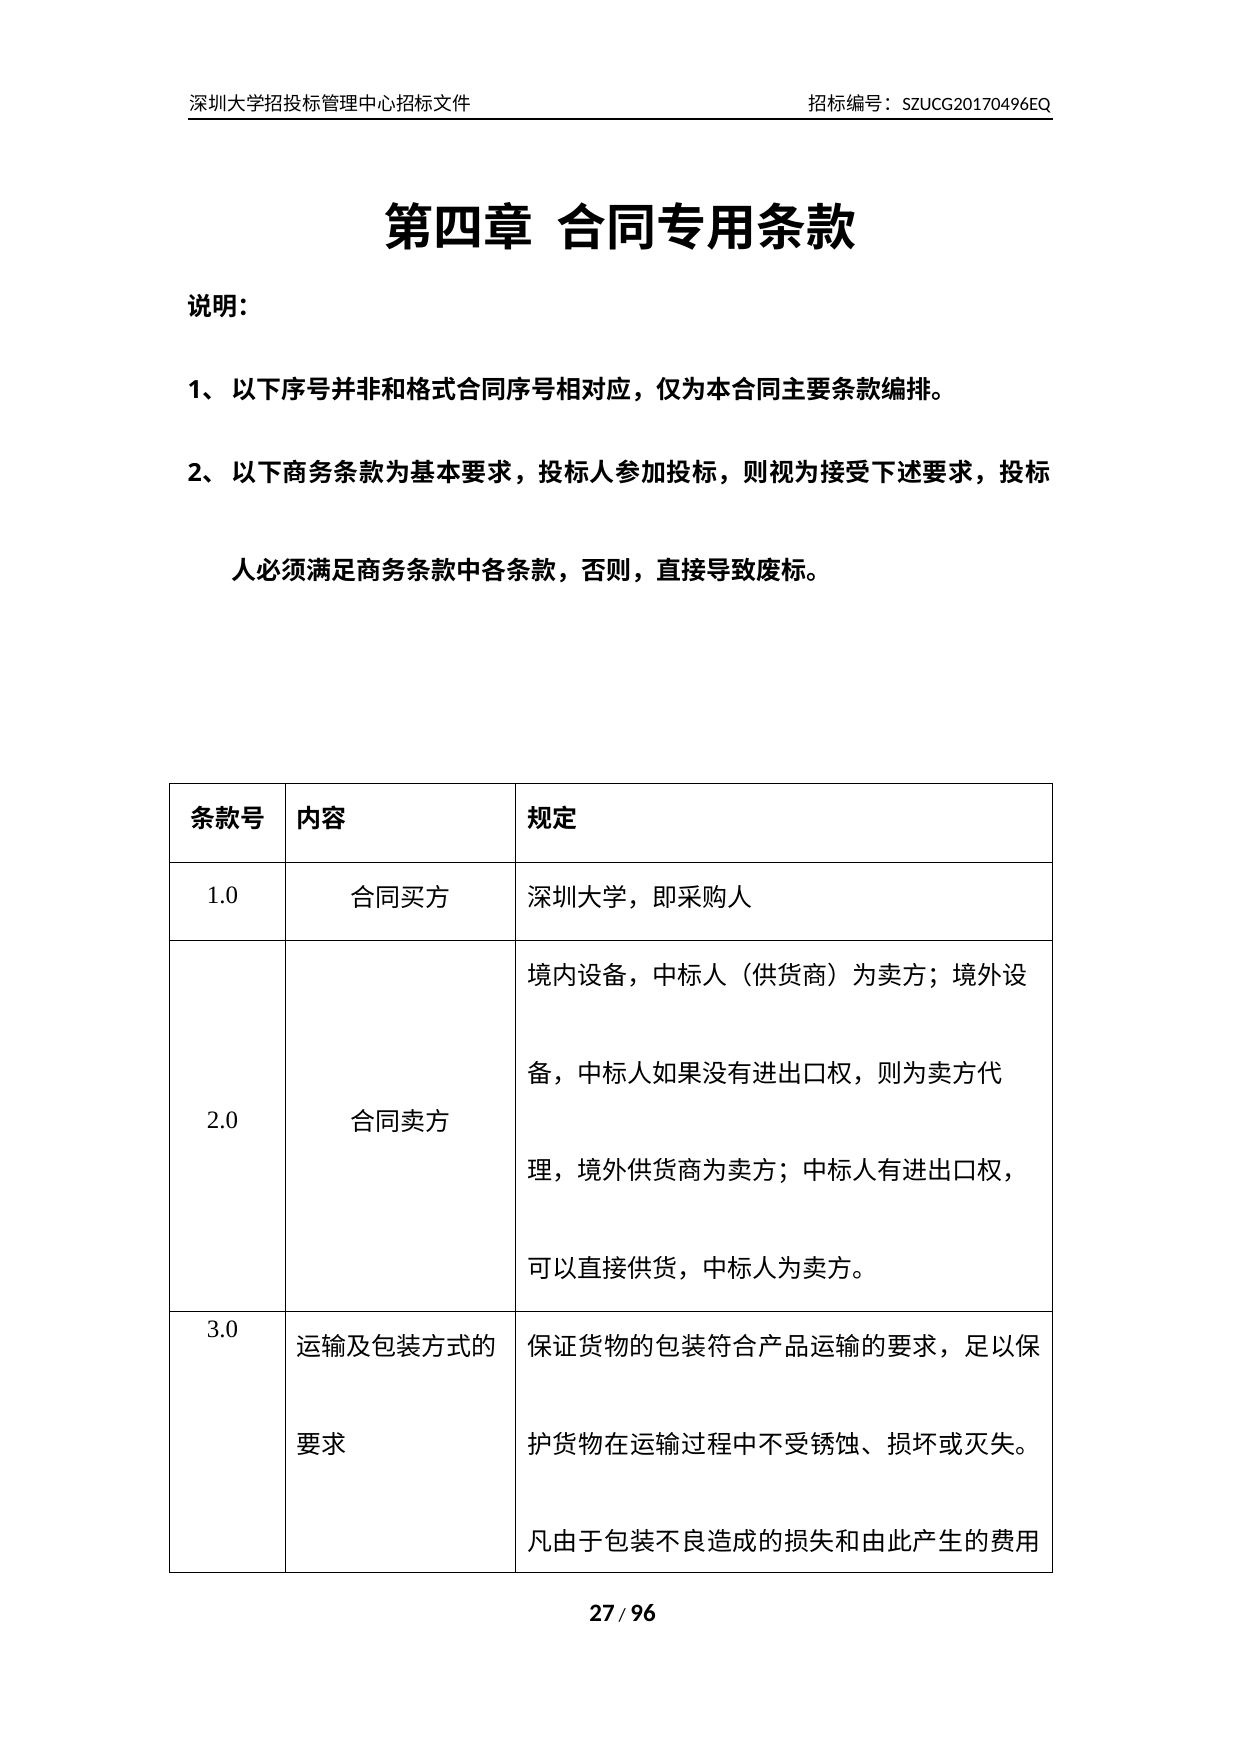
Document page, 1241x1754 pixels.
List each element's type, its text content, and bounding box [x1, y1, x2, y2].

table_cell 合同卖方 [286, 941, 515, 1311]
list 以下商务条款为基本要求，投标人参加投标，则视为接受下述要求，投标人必须满足商务条款中各条款，否则，直接导致废标。 [187, 438, 1053, 601]
table_cell [170, 1312, 285, 1572]
table_cell 境内设备，中标人（供货商）为卖方；境外设备，中标人如果没有进出口权，则为卖方代理，境外供货商为卖方；中标人有进出口权，可以直接供货，中标人为卖方。 [516, 941, 1052, 1311]
table_cell [170, 941, 285, 1311]
table_cell [170, 863, 285, 940]
table_cell 深圳大学，即采购人 [516, 863, 1052, 940]
text 第四章 合同专用条款 [187, 175, 1053, 272]
table_cell 运输及包装方式的要求 [286, 1312, 515, 1572]
list 以下序号并非和格式合同序号相对应，仅为本合同主要条款编排。 [187, 355, 1053, 420]
table_header 规定 [516, 784, 1052, 862]
table_cell 合同买方 [286, 863, 515, 940]
table_header 内容 [286, 784, 515, 862]
text 说明： [187, 272, 1053, 337]
table_header 条款号 [170, 784, 285, 862]
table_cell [516, 1312, 1052, 1572]
